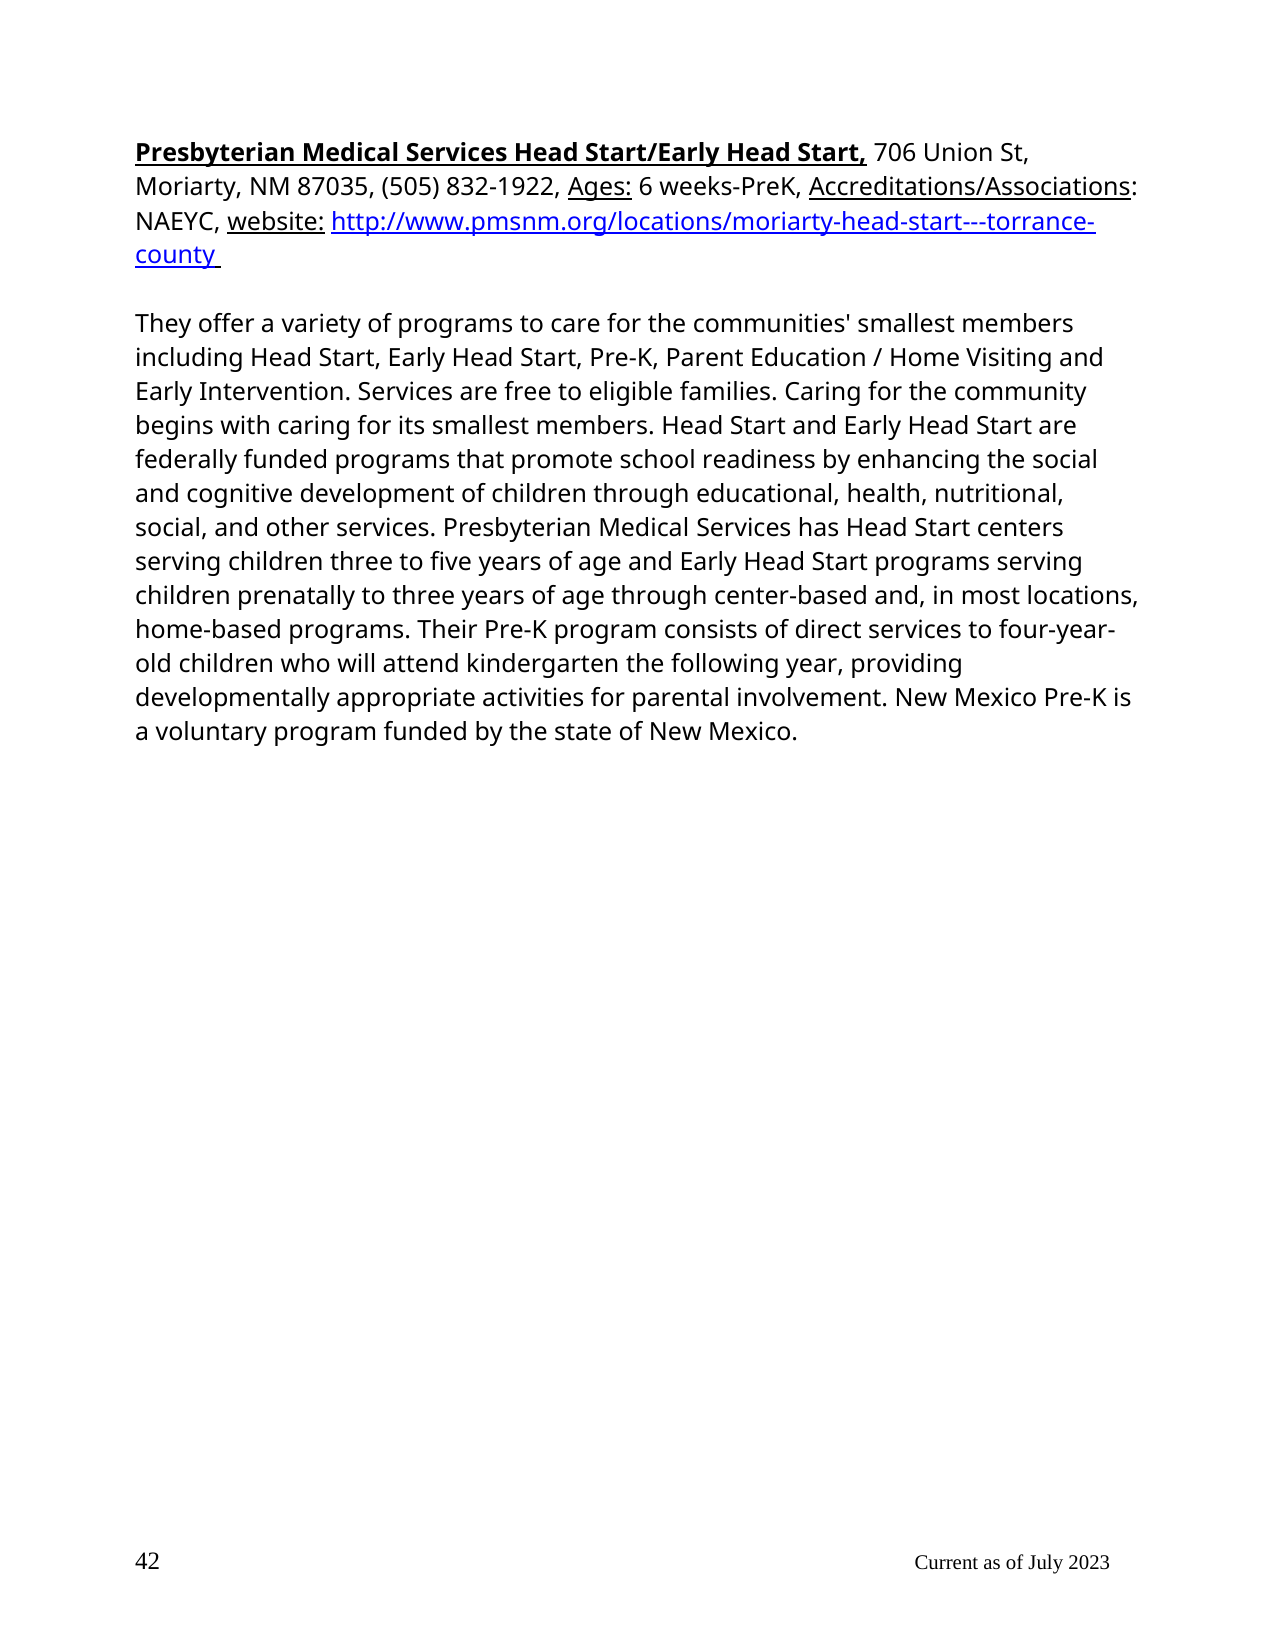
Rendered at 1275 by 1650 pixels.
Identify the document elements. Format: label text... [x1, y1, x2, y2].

text Presbyterian Medical Services Head Start/Early Head Start, 706 Union St, Moriarty, NM 87035, (505) 832-1922, Ages: 6 weeks-PreK, Accreditations/Associations: NAEYC, website: http://www.pmsnm.org/locations/moriarty-head-start---torrance-county [135, 135, 1140, 271]
text They offer a variety of programs to care for the communities' smallest members including Head Start, Early Head Start, Pre-K, Parent Education / Home Visiting and Early Intervention. Services are free to eligible families. Caring for the community begins with caring for its smallest members. Head Start and Early Head Start are federally funded programs that promote school readiness by enhancing the social and cognitive development of children through educational, health, nutritional, social, and other services. Presbyterian Medical Services has Head Start centers serving children three to five years of age and Early Head Start programs serving children prenatally to three years of age through center-based and, in most locations, home-based programs. Their Pre-K program consists of direct services to four-year-old children who will attend kindergarten the following year, providing developmentally appropriate activities for parental involvement. New Mexico Pre-K is a voluntary program funded by the state of New Mexico. [135, 305, 1140, 748]
